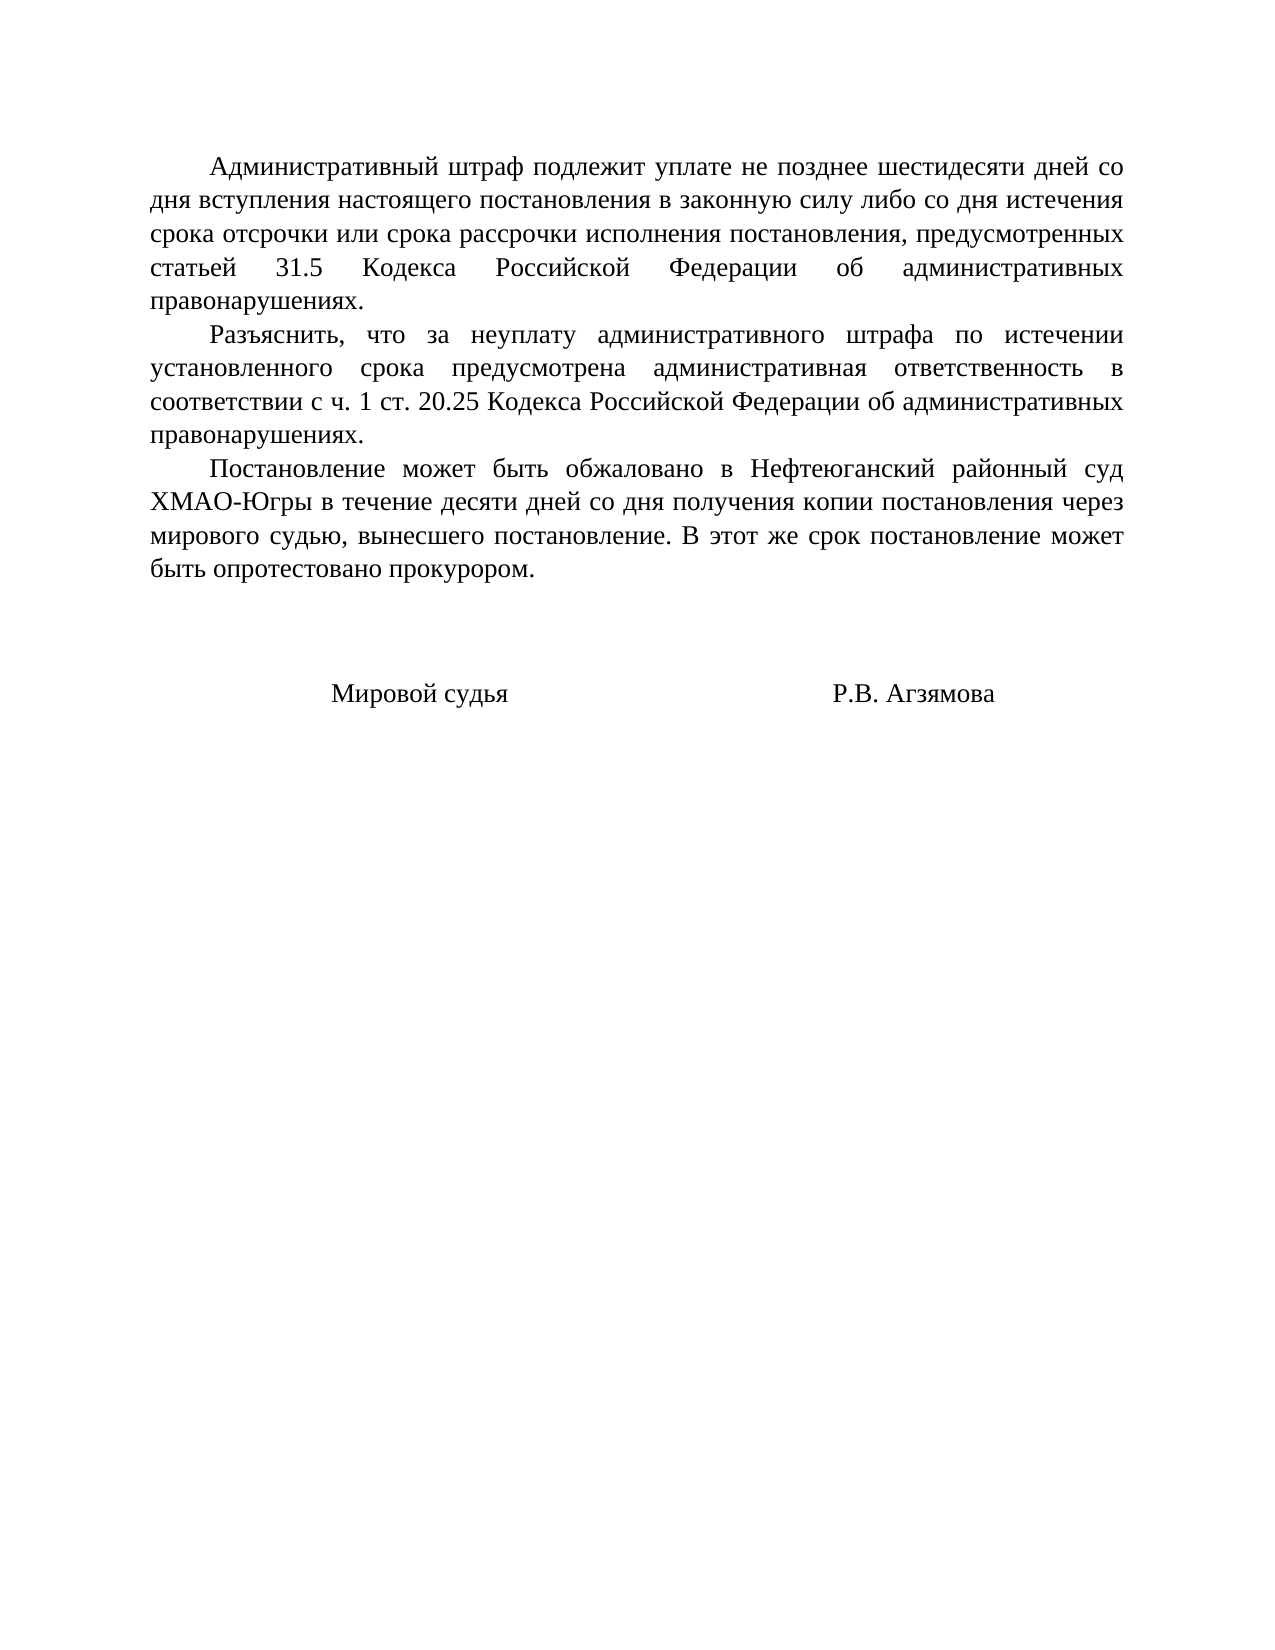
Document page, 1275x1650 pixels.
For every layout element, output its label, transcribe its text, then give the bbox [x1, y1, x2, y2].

text Постановление может быть обжаловано в Нефтеюганский районный суд ХМАО-Югры в течение десяти дней со дня получения копии постановления через мирового судью, вынесшего постановление. В этот же срок постановление может быть опротестовано прокурором. [150, 452, 1125, 584]
text Мировой судья Р.В. Агзямова [209, 677, 1125, 708]
text Разъяснить, что за неуплату административного штрафа по истечении установленного срока предусмотрена административная ответственность в соответствии с ч. 1 ст. 20.25 Кодекса Российской Федерации об административных правонарушениях. [150, 318, 1125, 449]
text Административный штраф подлежит уплате не позднее шестидесяти дней со дня вступления настоящего постановления в законную силу либо со дня истечения срока отсрочки или срока рассрочки исполнения постановления, предусмотренных статьей 31.5 Кодекса Российской Федерации об административных правонарушениях. [150, 150, 1125, 315]
